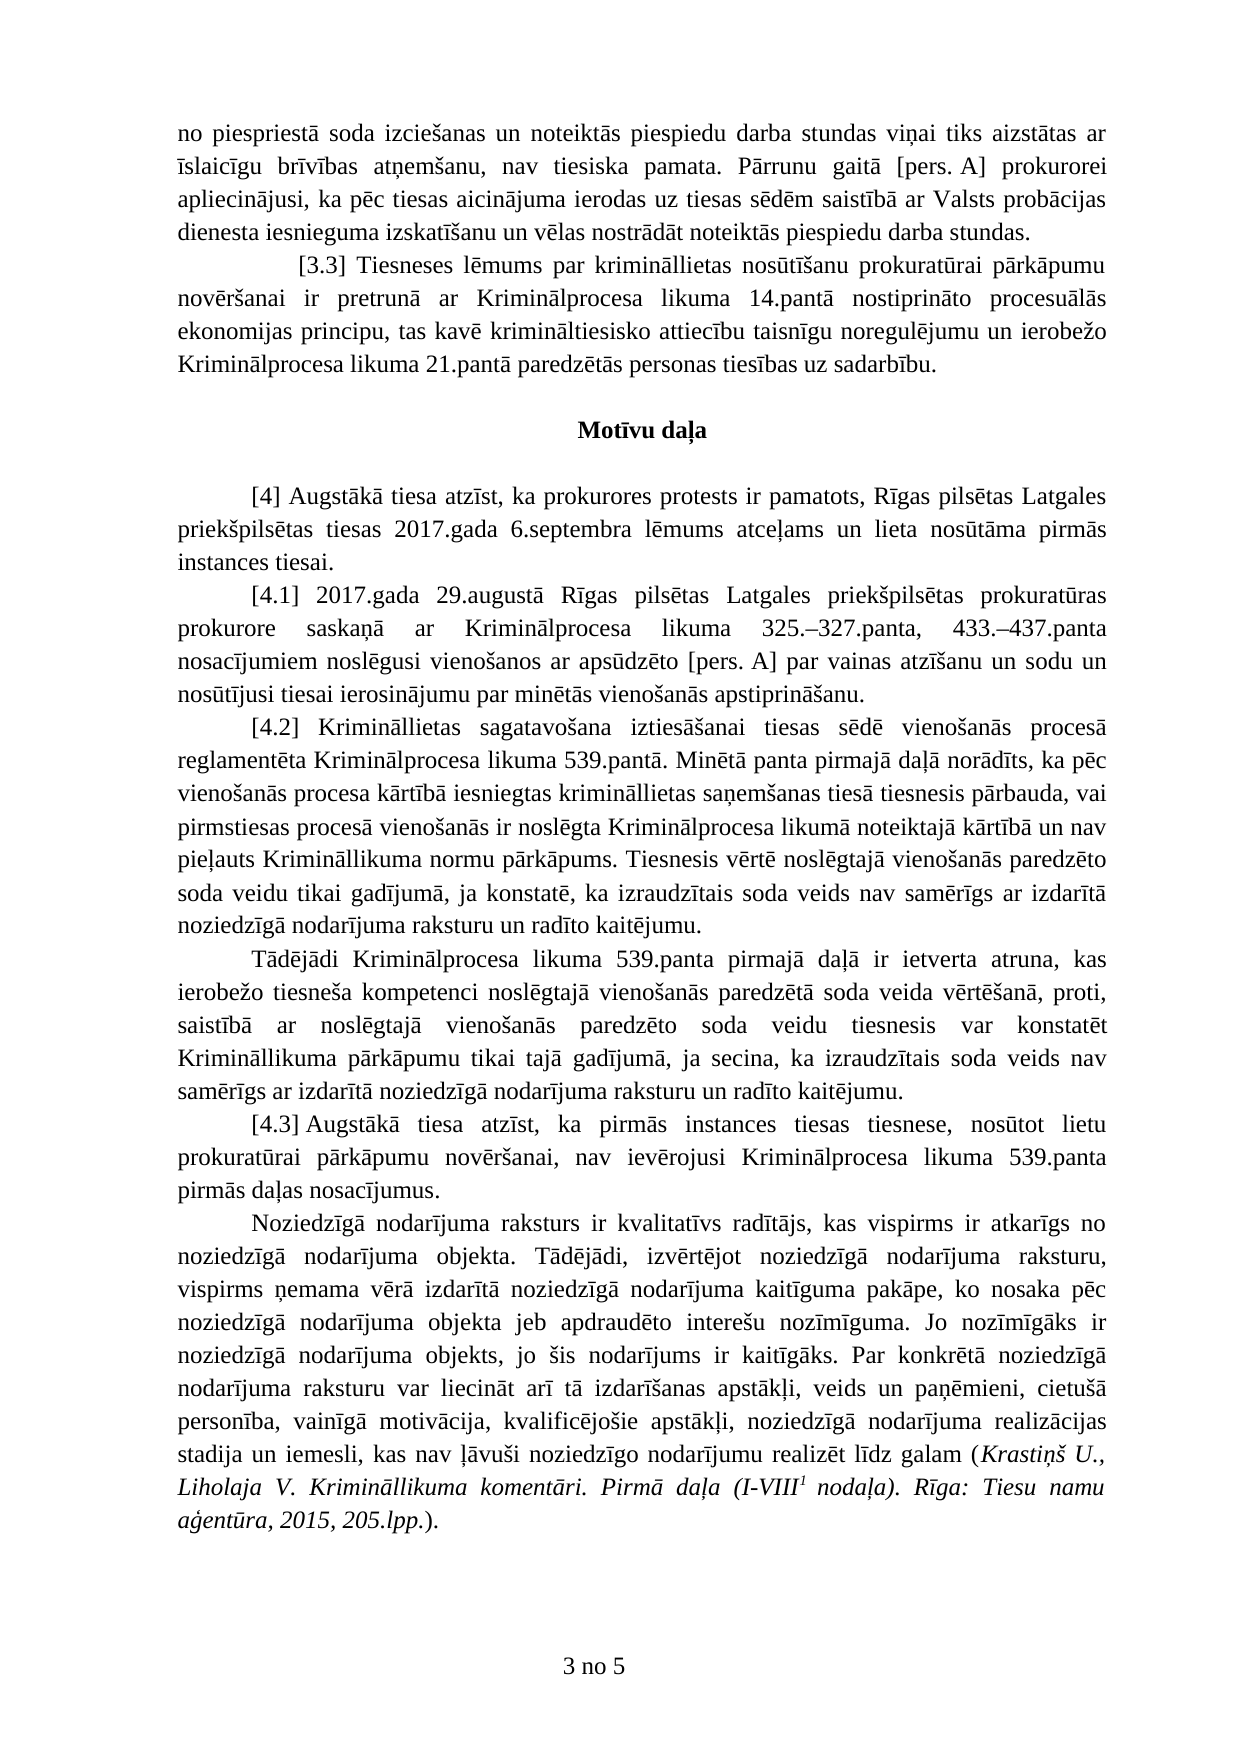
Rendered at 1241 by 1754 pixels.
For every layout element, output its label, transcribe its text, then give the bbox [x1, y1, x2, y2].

text [3.3] Tiesneses lēmums par krimināllietas nosūtīšanu prokuratūrai pārkāpumu novēršanai ir pretrunā ar Kriminālprocesa likuma 14.pantā nostiprināto procesuālās ekonomijas principu, tas kavē krimināltiesisko attiecību taisnīgu noregulējumu un ierobežo Kriminālprocesa likuma 21.pantā paredzētās personas tiesības uz sadarbību. [177, 250, 1107, 378]
text [4.2] Krimināllietas sagatavošana iztiesāšanai tiesas sēdē vienošanās procesā reglamentēta Kriminālprocesa likuma 539.pantā. Minētā panta pirmajā daļā norādīts, ka pēc vienošanās procesa kārtībā iesniegtas krimināllietas saņemšanas tiesā tiesnesis pārbauda, vai pirmstiesas procesā vienošanās ir noslēgta Kriminālprocesa likumā noteiktajā kārtībā un nav pieļauts Krimināllikuma normu pārkāpums. Tiesnesis vērtē noslēgtajā vienošanās paredzēto soda veidu tikai gadījumā, ja konstatē, ka izraudzītais soda veids nav samērīgs ar izdarītā noziedzīgā nodarījuma raksturu un radīto kaitējumu. [177, 712, 1107, 939]
text [4.1] 2017.gada 29.augustā Rīgas pilsētas Latgales priekšpilsētas prokuratūras prokurore saskaņā ar Kriminālprocesa likuma 325.–327.panta, 433.–437.panta nosacījumiem noslēgusi vienošanos ar apsūdzēto [pers. A] par vainas atzīšanu un sodu un nosūtījusi tiesai ierosinājumu par minētās vienošanās apstiprināšanu. [177, 580, 1107, 708]
text [4.3] Augstākā tiesa atzīst, ka pirmās instances tiesas tiesnese, nosūtot lietu prokuratūrai pārkāpumu novēršanai, nav ievērojusi Kriminālprocesa likuma 539.panta pirmās daļas nosacījumus. [177, 1109, 1107, 1203]
text Noziedzīgā nodarījuma raksturs ir kvalitatīvs radītājs, kas vispirms ir atkarīgs no noziedzīgā nodarījuma objekta. Tādējādi, izvērtējot noziedzīgā nodarījuma raksturu, vispirms ņemama vērā izdarītā noziedzīgā nodarījuma kaitīguma pakāpe, ko nosaka pēc noziedzīgā nodarījuma objekta jeb apdraudēto interešu nozīmīguma. Jo nozīmīgāks ir noziedzīgā nodarījuma objekts, jo šis nodarījums ir kaitīgāks. Par konkrētā noziedzīgā nodarījuma raksturu var liecināt arī tā izdarīšanas apstākļi, veids un paņēmieni, cietušā personība, vainīgā motivācija, kvalificējošie apstākļi, noziedzīgā nodarījuma realizācijas stadija un iemesli, kas nav ļāvuši noziedzīgo nodarījumu realizēt līdz galam (Krastiņš U., Liholaja V. Krimināllikuma komentāri. Pirmā daļa (I-VIII1 nodaļa). Rīga: Tiesu namu aģentūra, 2015, 205.lpp.). [177, 1208, 1107, 1534]
text Motīvu daļa [177, 415, 1107, 444]
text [177, 118, 1107, 246]
text Tādējādi Kriminālprocesa likuma 539.panta pirmajā daļā ir ietverta atruna, kas ierobežo tiesneša kompetenci noslēgtajā vienošanās paredzētā soda veida vērtēšanā, proti, saistībā ar noslēgtajā vienošanās paredzēto soda veidu tiesnesis var konstatēt Krimināllikuma pārkāpumu tikai tajā gadījumā, ja secina, ka izraudzītais soda veids nav samērīgs ar izdarītā noziedzīgā nodarījuma raksturu un radīto kaitējumu. [177, 944, 1107, 1104]
text [4] Augstākā tiesa atzīst, ka prokurores protests ir pamatots, Rīgas pilsētas Latgales priekšpilsētas tiesas 2017.gada 6.septembra lēmums atceļams un lieta nosūtāma pirmās instances tiesai. [177, 481, 1107, 576]
